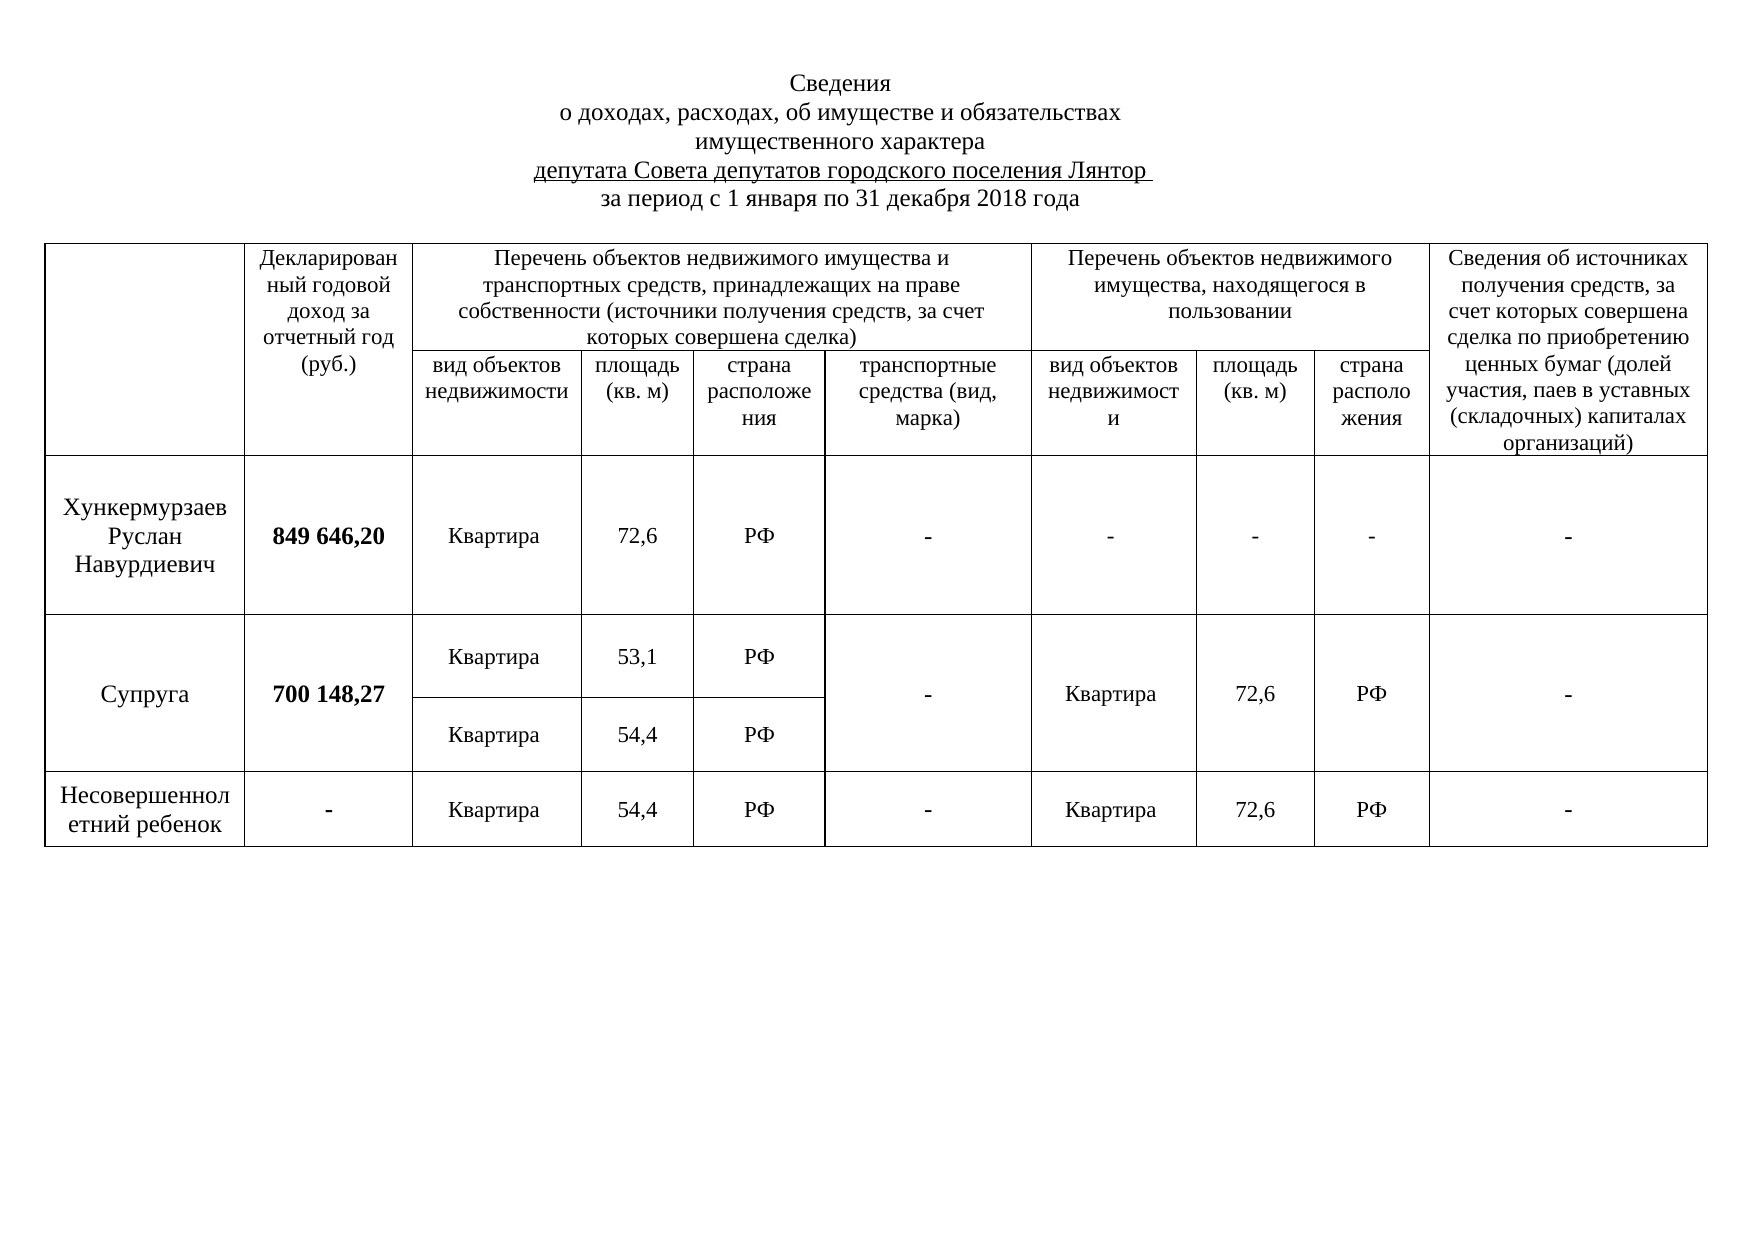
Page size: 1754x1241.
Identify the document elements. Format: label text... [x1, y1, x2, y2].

table_cell - [1197, 456, 1314, 614]
table_cell 700 148,27 [245, 615, 412, 771]
table_cell РФ [1315, 772, 1429, 846]
table_cell 72,6 [1197, 615, 1314, 771]
table_cell страна расположения [1315, 351, 1429, 455]
table_cell Квартира [413, 772, 581, 846]
title депутата Совета депутатов городского поселения Лянтор [44, 155, 1636, 183]
table_cell 72,6 [582, 456, 693, 614]
table_cell - [826, 615, 1031, 771]
table_cell РФ [1315, 615, 1429, 771]
table_cell РФ [694, 698, 824, 771]
table_cell Квартира [413, 456, 581, 614]
table_cell площадь (кв. м) [1197, 351, 1314, 455]
table_cell 54,4 [582, 698, 693, 771]
table_cell Квартира [413, 698, 581, 771]
title имущественного характера [44, 126, 1636, 155]
table_header Перечень объектов недвижимого имущества, находящегося в пользовании [1032, 244, 1429, 350]
table_cell РФ [694, 615, 824, 697]
table_cell - [1430, 772, 1707, 846]
table_header [46, 244, 244, 455]
table_cell - [826, 772, 1031, 846]
table_cell 849 646,20 [245, 456, 412, 614]
text за период с 1 января по 31 декабря 2018 года [44, 183, 1636, 212]
table_cell Супруга [46, 615, 244, 771]
table_cell Хункермурзаев Руслан Навурдиевич [46, 456, 244, 614]
table_cell - [1315, 456, 1429, 614]
table_cell транспортные средства (вид, марка) [826, 351, 1031, 455]
title Сведения [44, 68, 1636, 97]
table_cell 54,4 [582, 772, 693, 846]
table_cell 53,1 [582, 615, 693, 697]
table_cell Квартира [1032, 772, 1196, 846]
table_cell вид объектов недвижимости [1032, 351, 1196, 455]
title о доходах, расходах, об имуществе и обязательствах [44, 97, 1636, 126]
table_cell вид объектов недвижимости [413, 351, 581, 455]
table_header Перечень объектов недвижимого имущества и транспортных средств, принадлежащих на праве собственности (источники получения средств, за счет которых совершена сделка) [413, 244, 1031, 350]
table_cell - [1032, 456, 1196, 614]
table_header Сведения об источниках получения средств, за счет которых совершена сделка по приобретению ценных бумаг (долей участия, паев в уставных (складочных) капиталах организаций) [1430, 244, 1707, 455]
table_cell Несовершеннолетний ребенок [46, 772, 244, 846]
table_cell - [1430, 615, 1707, 771]
table_cell страна расположения [694, 351, 824, 455]
table_cell РФ [694, 456, 824, 614]
table_cell - [245, 772, 412, 846]
table_cell Квартира [413, 615, 581, 697]
table_cell - [1430, 456, 1707, 614]
table_cell площадь (кв. м) [582, 351, 693, 455]
table_header Декларированный годовой доход за отчетный год (руб.) [245, 244, 412, 455]
table_cell РФ [694, 772, 824, 846]
table_cell - [826, 456, 1031, 614]
table_cell 72,6 [1197, 772, 1314, 846]
table_cell Квартира [1032, 615, 1196, 771]
